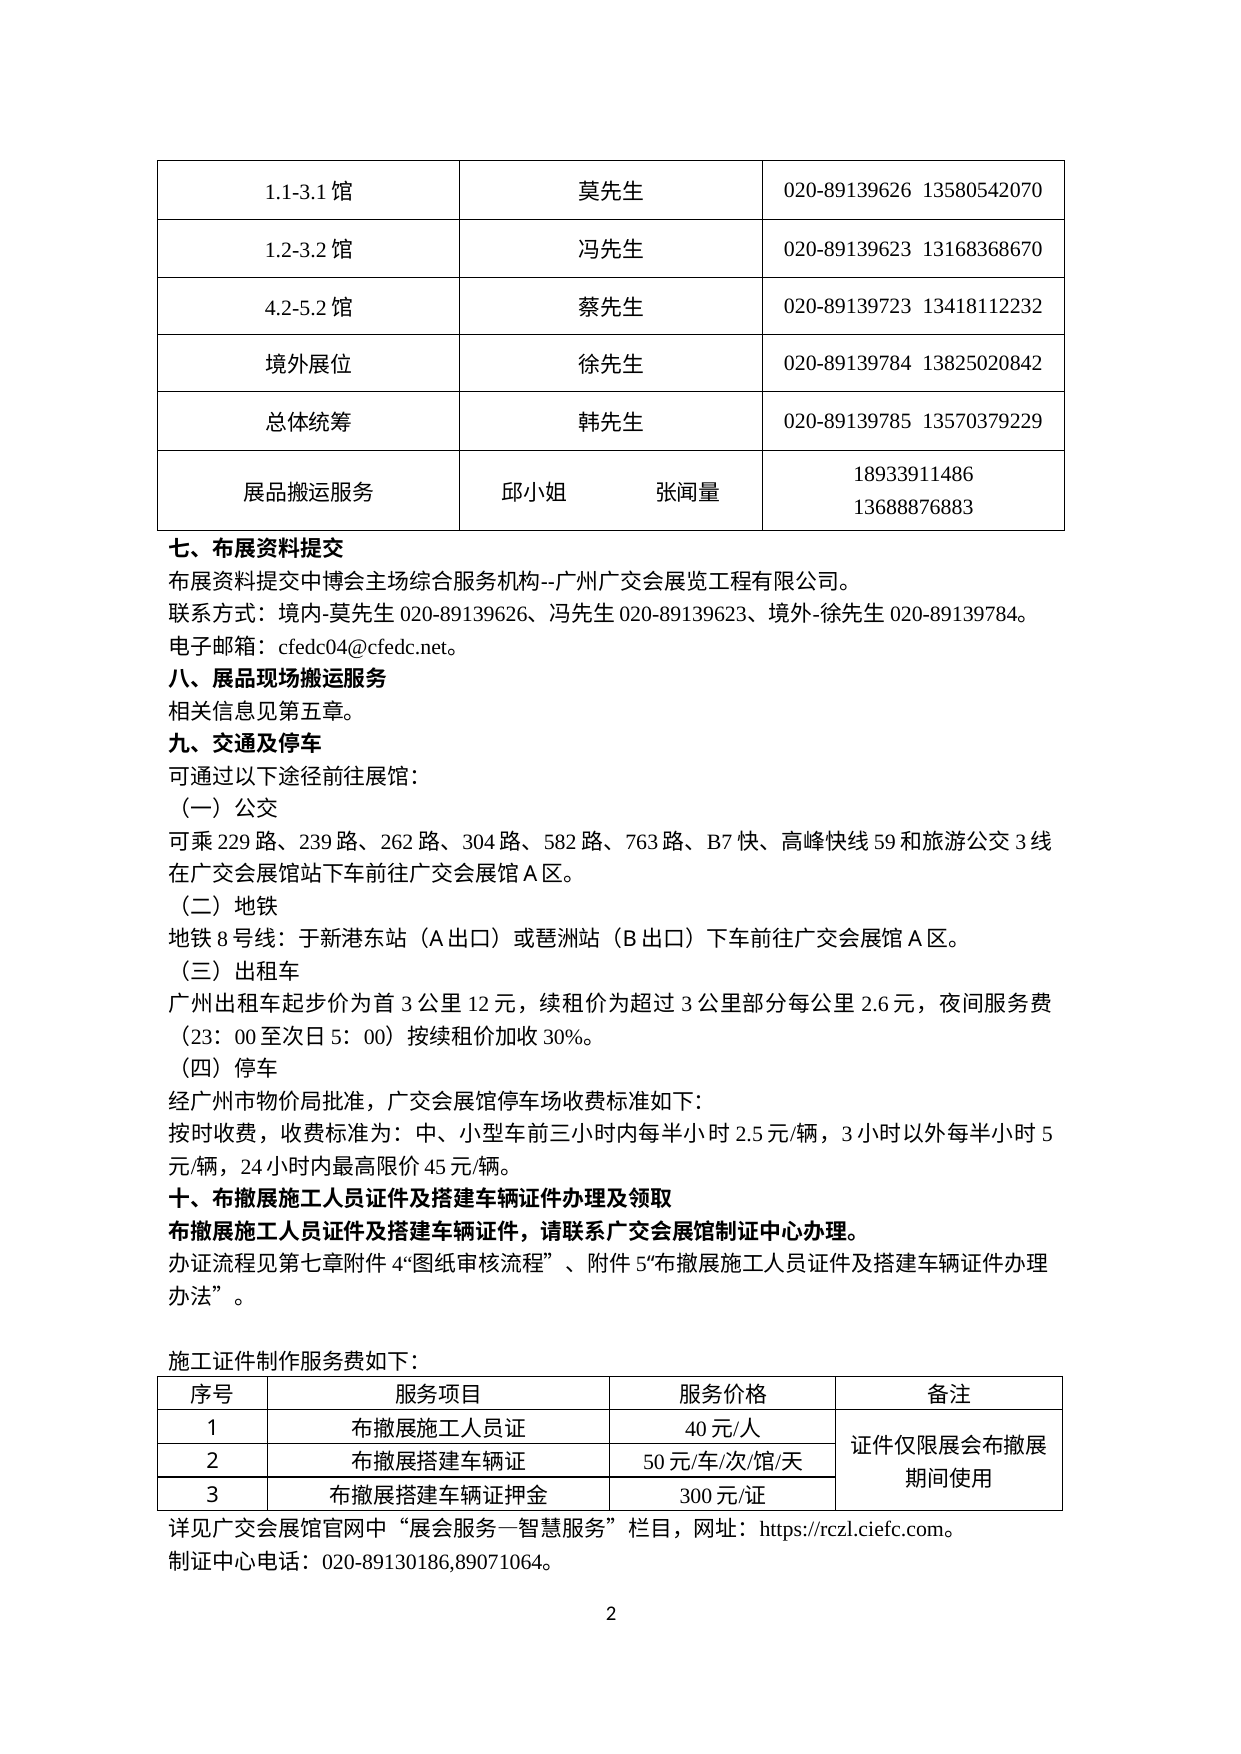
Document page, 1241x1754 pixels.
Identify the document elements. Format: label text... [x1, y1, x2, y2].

table_cell 冯先生 [460, 220, 762, 277]
table_cell 3 [158, 1478, 267, 1510]
table_cell 1 [158, 1410, 267, 1443]
text 九、交通及停车 [169, 726, 1053, 758]
text 可通过以下途径前往展馆： [169, 758, 1053, 791]
table_cell 020-89139784 13825020842 [763, 335, 1064, 391]
table_cell 蔡先生 [460, 278, 762, 334]
table_cell 展品搬运服务 [158, 451, 459, 530]
table_cell 布撤展搭建车辆证押金 [268, 1478, 609, 1510]
text 施工证件制作服务费如下： [169, 1343, 1053, 1376]
list 展品现场搬运服务 [169, 661, 1053, 693]
text 制证中心电话：020-89130186,89071064。 [169, 1543, 1053, 1576]
text 办证流程见第七章附件4“图纸审核流程”、附件5“布撤展施工人员证件及搭建车辆证件办理办法”。 [169, 1246, 1053, 1311]
text 布展资料提交中博会主场综合服务机构--广州广交会展览工程有限公司。 [169, 563, 1053, 596]
table_cell 1.1-3.1馆 [158, 161, 459, 219]
text 详见广交会展馆官网中“展会服务—智慧服务”栏目，网址：https://rczl.ciefc.com。 [169, 1511, 1053, 1543]
table_header 序号 [158, 1377, 267, 1409]
text （三）出租车 [169, 953, 1053, 986]
text 七、布展资料提交 [169, 531, 1053, 563]
table_cell 莫先生 [460, 161, 762, 219]
text 电子邮箱：cfedc04@cfedc.net。 [169, 628, 1053, 661]
table_cell 布撤展施工人员证 [268, 1410, 609, 1443]
text 十、布撤展施工人员证件及搭建车辆证件办理及领取 [169, 1181, 1053, 1213]
table_cell 020-89139785 13570379229 [763, 392, 1064, 450]
text 相关信息见第五章。 [169, 693, 1053, 726]
table_header 备注 [836, 1377, 1062, 1409]
table_cell 020-89139626 13580542070 [763, 161, 1064, 219]
text 按时收费，收费标准为：中、小型车前三小时内每半小时2.5元/辆，3小时以外每半小时5元/辆，24小时内最高限价45元/辆。 [169, 1116, 1053, 1181]
text （二）地铁 [169, 888, 1053, 921]
table_cell 境外展位 [158, 335, 459, 391]
text 地铁8号线：于新港东站（A出口）或琶洲站（B出口）下车前往广交会展馆A区。 [169, 921, 1053, 953]
table_cell 4.2-5.2馆 [158, 278, 459, 334]
table_cell 020-89139723 13418112232 [763, 278, 1064, 334]
text 广州出租车起步价为首3公里12元，续租价为超过3公里部分每公里2.6元，夜间服务费（23：00至次日5：00）按续租价加收30%。 [169, 986, 1053, 1051]
table_cell 邱小姐 张闻量 [460, 451, 762, 530]
text （四）停车 [169, 1051, 1053, 1083]
table_cell 证件仅限展会布撤展期间使用 [836, 1410, 1062, 1510]
text 联系方式：境内-莫先生 020-89139626、冯先生020-89139623、境外-徐先生020-89139784。 [169, 596, 1053, 628]
table_cell 020-89139623 13168368670 [763, 220, 1064, 277]
table_header 服务项目 [268, 1377, 609, 1409]
table_header 服务价格 [610, 1377, 835, 1409]
table_cell 总体统筹 [158, 392, 459, 450]
table_cell 300元/证 [610, 1478, 835, 1510]
table_cell 40元/人 [610, 1410, 835, 1443]
text 经广州市物价局批准，广交会展馆停车场收费标准如下： [169, 1083, 1053, 1116]
table_cell 徐先生 [460, 335, 762, 391]
text 布撤展施工人员证件及搭建车辆证件，请联系广交会展馆制证中心办理。 [169, 1213, 1053, 1246]
table_cell 18933911486 13688876883 [763, 451, 1064, 530]
text 可乘229路、239路、262路、304路、582路、763路、B7快、高峰快线59和旅游公交3线在广交会展馆站下车前往广交会展馆A区。 [169, 823, 1053, 888]
table_cell 2 [158, 1444, 267, 1476]
text （一）公交 [169, 791, 1053, 823]
table_cell 布撤展搭建车辆证 [268, 1444, 609, 1476]
table_cell 50元/车/次/馆/天 [610, 1444, 835, 1476]
table_cell 韩先生 [460, 392, 762, 450]
table_cell 1.2-3.2馆 [158, 220, 459, 277]
